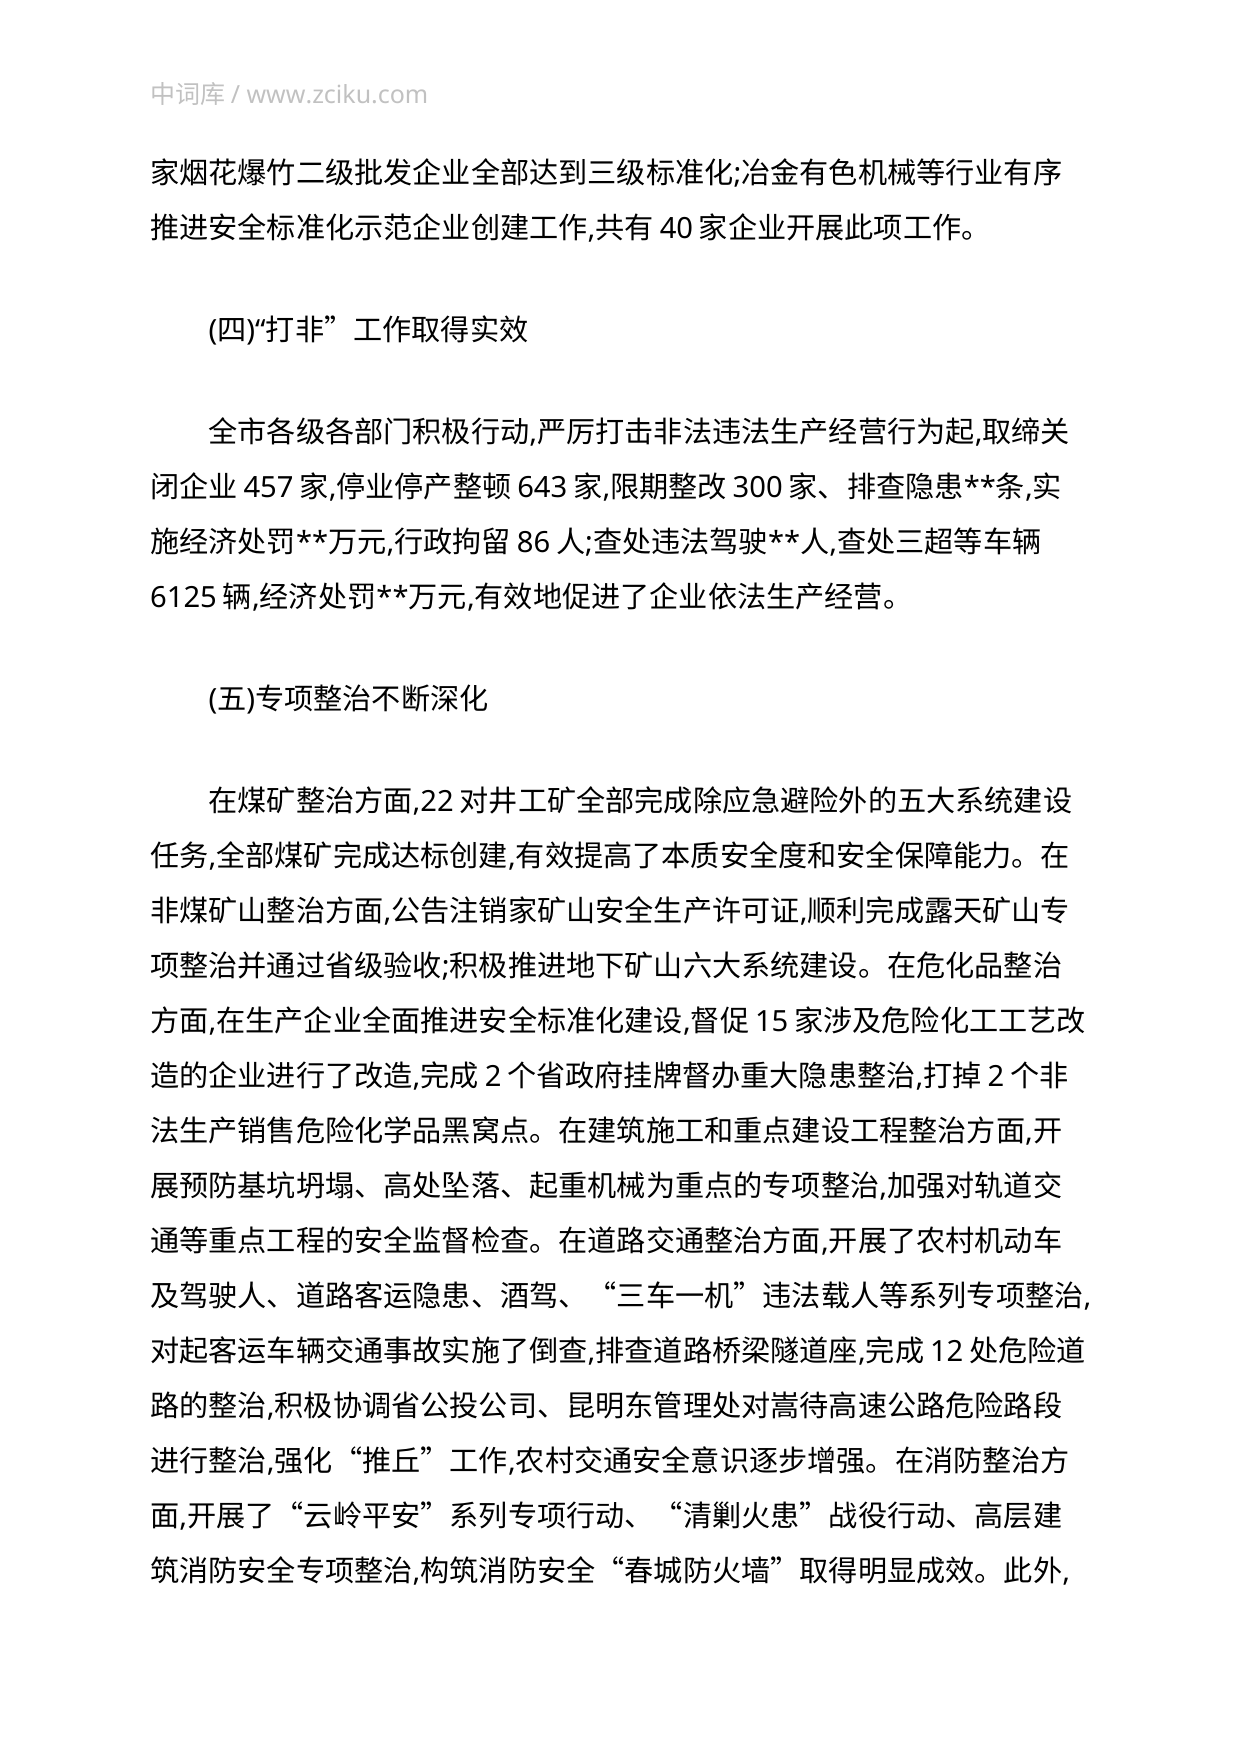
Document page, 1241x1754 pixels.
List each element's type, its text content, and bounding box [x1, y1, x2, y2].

text 全市各级各部门积极行动,严厉打击非法违法生产经营行为起,取缔关闭企业457家,停业停产整顿643家,限期整改300家、排查隐患**条,实施经济处罚**万元,行政拘留86人;查处违法驾驶**人,查处三超等车辆6125辆,经济处罚**万元,有效地促进了企业依法生产经营。 [150, 409, 1090, 616]
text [150, 778, 1090, 1590]
text (五)专项整治不断深化 [150, 676, 1090, 718]
text (四)“打非”工作取得实效 [150, 307, 1090, 349]
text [150, 150, 1090, 247]
